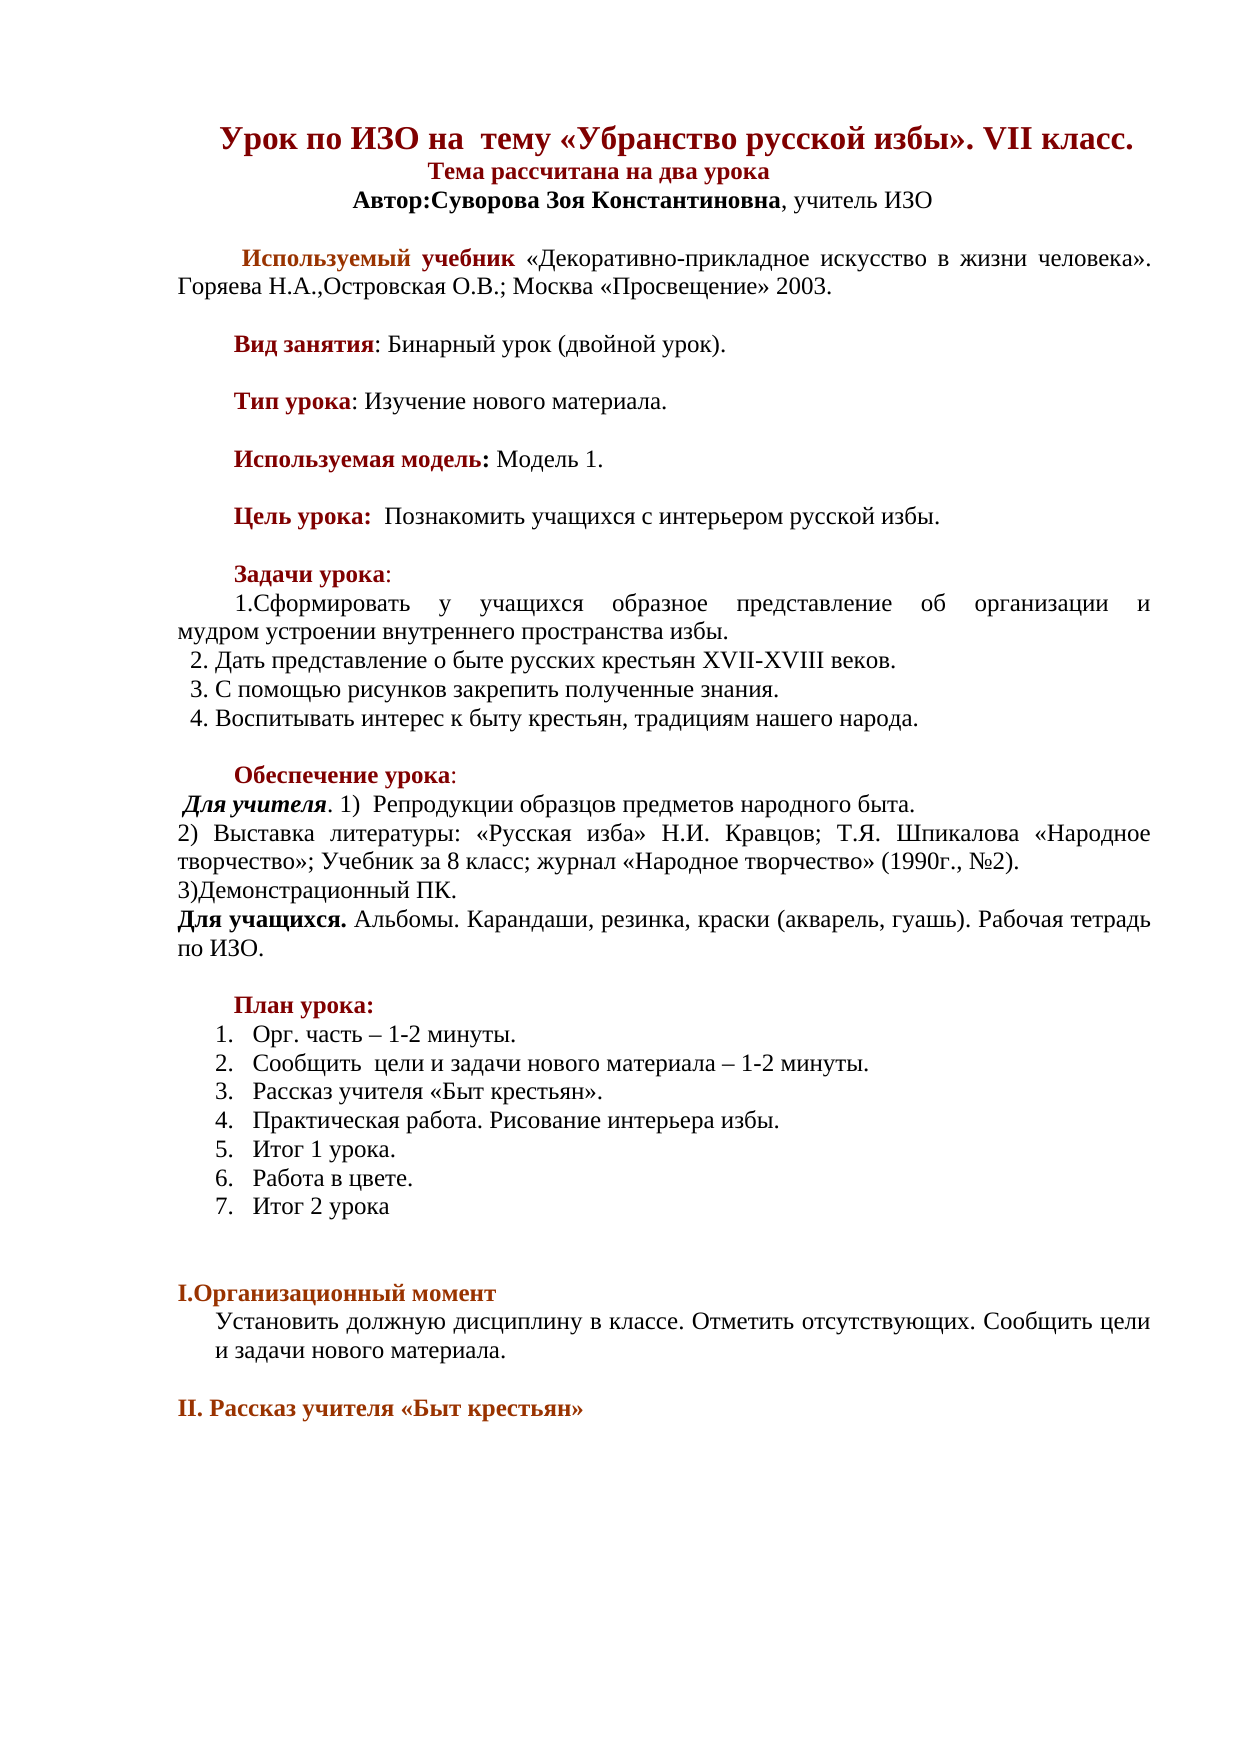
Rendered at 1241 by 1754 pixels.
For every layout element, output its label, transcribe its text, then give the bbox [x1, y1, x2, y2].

list Рассказ учителя «Быт крестьян». [215, 1076, 1152, 1105]
text Для учителя. 1) Репродукции образцов предметов народного быта. [177, 789, 1152, 818]
text 2. Дать представление о быте русских крестьян XVII-XVIII веков. [177, 645, 1152, 674]
list Итог 2 урока [215, 1191, 1152, 1220]
text План урока: [177, 990, 1152, 1019]
text Задачи урока: [177, 559, 1152, 588]
text 3)Демонстрационный ПК. [177, 875, 1152, 904]
text Установить должную дисциплину в классе. Отметить отсутствующих. Сообщить цели и задачи нового материала. [215, 1306, 1152, 1364]
text Используемая модель: Модель 1. [177, 444, 1152, 473]
text Используемый учебник «Декоративно-прикладное искусство в жизни человека». Горяева Н.А.,Островская О.В.; Москва «Просвещение» 2003. [177, 243, 1152, 300]
text Тема рассчитана на два урока [177, 156, 1152, 185]
text 4. Воспитывать интерес к быту крестьян, традициям нашего народа. [177, 703, 1152, 731]
text Тип урока: Изучение нового материала. [177, 386, 1152, 415]
text Цель урока: Познакомить учащихся с интерьером русской избы. [177, 501, 1152, 530]
text 2) Выставка литературы: «Русская изба» Н.И. Кравцов; Т.Я. Шпикалова «Народное творчество»; Учебник за 8 класс; журнал «Народное творчество» (1990г., №2). [177, 818, 1152, 875]
text 1.Сформировать у учащихся образное представление об организации и мудром устроении внутреннего пространства избы. [177, 588, 1152, 645]
list Орг. часть – 1-2 минуты. [215, 1019, 1152, 1048]
text 3. С помощью рисунков закрепить полученные знания. [177, 674, 1152, 703]
text Автор:Суворова Зоя Константиновна, учитель ИЗО [177, 185, 1152, 214]
text II. Рассказ учителя «Быт крестьян» [177, 1393, 1152, 1421]
text Для учащихся. Альбомы. Карандаши, резинка, краски (акварель, гуашь). Рабочая тетрадь по ИЗО. [177, 904, 1152, 961]
list Работа в цвете. [215, 1163, 1152, 1191]
text Обеспечение урока: [177, 760, 1152, 789]
list Сообщить цели и задачи нового материала – 1-2 минуты. [215, 1048, 1152, 1076]
list Итог 1 урока. [215, 1134, 1152, 1163]
text Вид занятия: Бинарный урок (двойной урок). [177, 329, 1152, 358]
text I.Организационный момент [177, 1278, 1152, 1306]
list Практическая работа. Рисование интерьера избы. [215, 1105, 1152, 1134]
text Урок по ИЗО на тему «Убранство русской избы». VII класс. [177, 118, 1152, 156]
